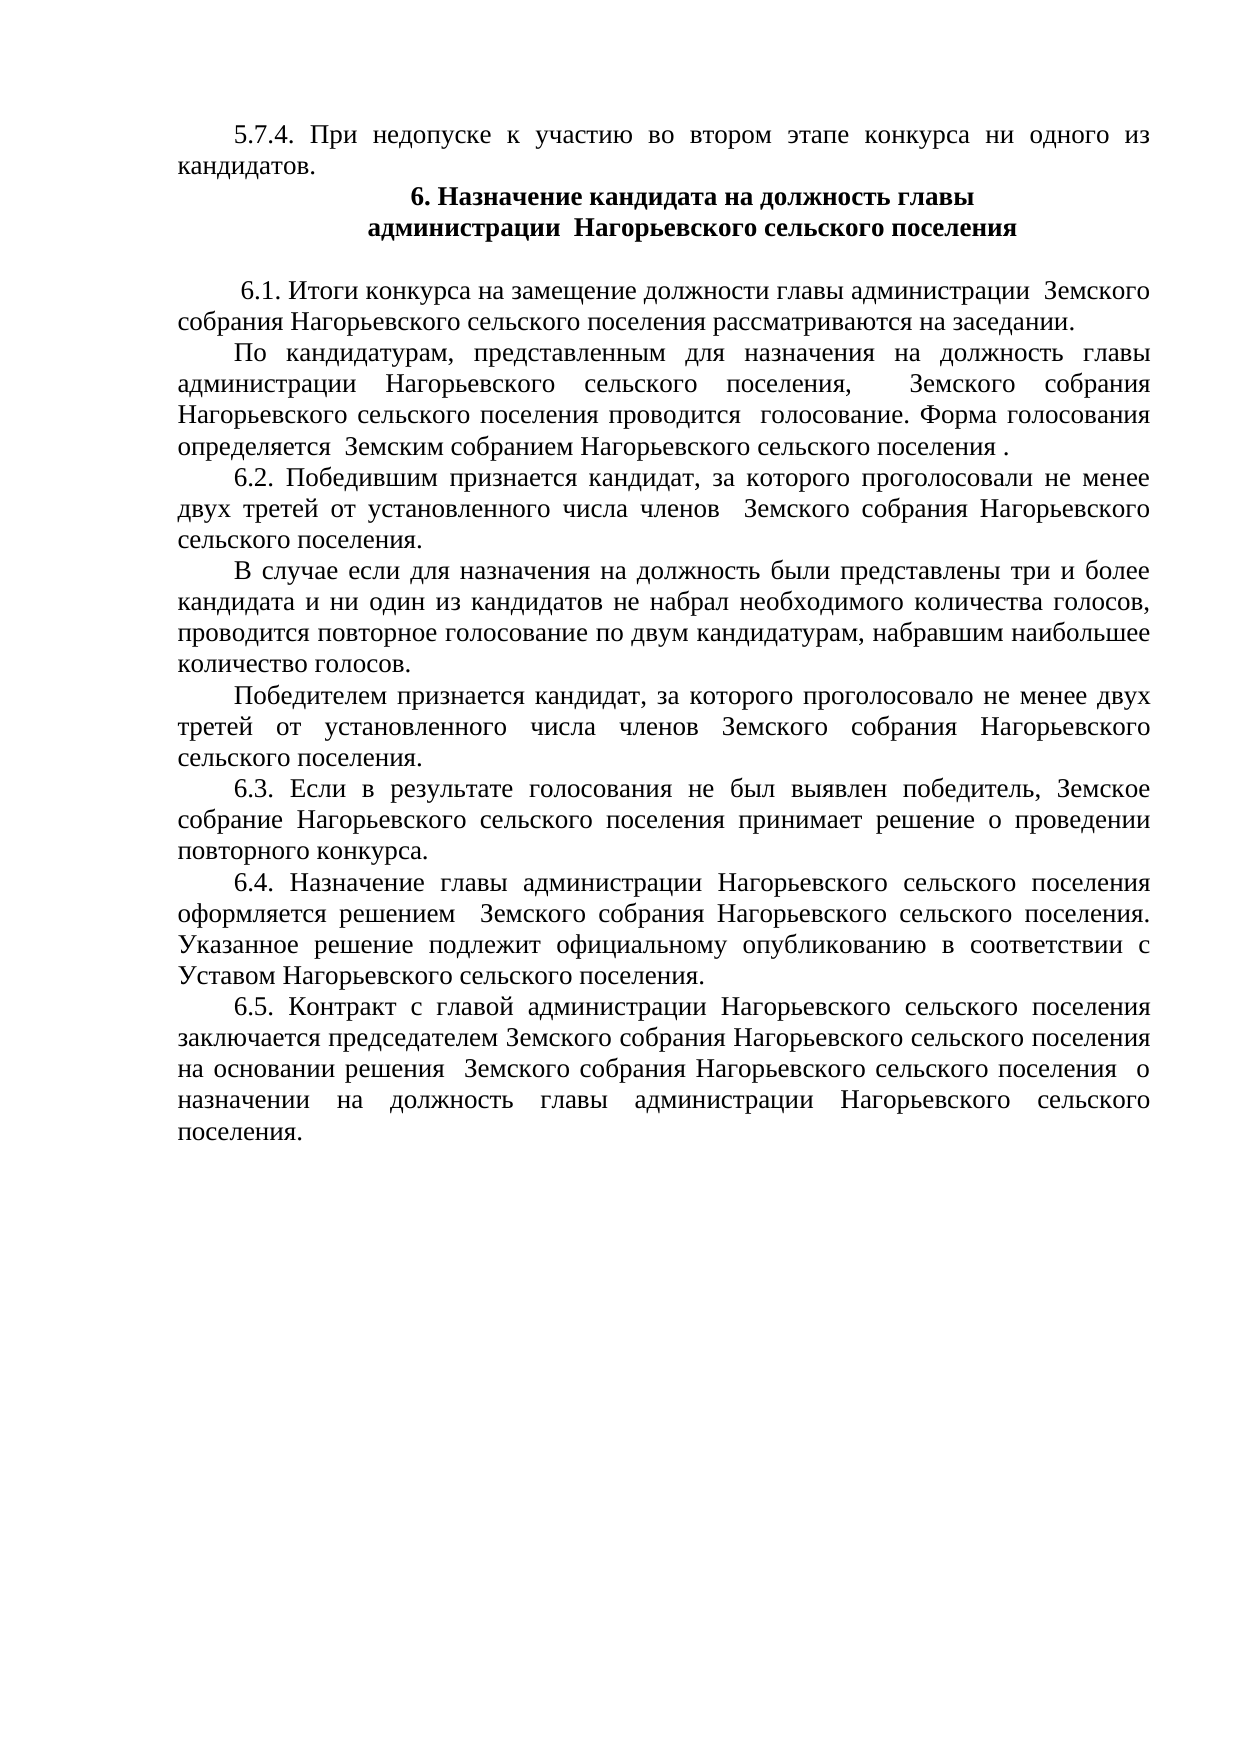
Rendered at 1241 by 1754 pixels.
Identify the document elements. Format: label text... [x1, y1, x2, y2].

text В случае если для назначения на должность были представлены три и более кандидата и ни один из кандидатов не набрал необходимого количества голосов, проводится повторное голосование по двум кандидатурам, набравшим наибольшее количество голосов. [177, 554, 1152, 679]
text 6.3. Если в результате голосования не был выявлен победитель, Земское собрание Нагорьевского сельского поселения принимает решение о проведении повторного конкурса. [177, 772, 1152, 866]
text По кандидатурам, представленным для назначения на должность главы администрации Нагорьевского сельского поселения, Земского собрания Нагорьевского сельского поселения проводится голосование. Форма голосования определяется Земским собранием Нагорьевского сельского поселения . [177, 336, 1152, 461]
text 6.2. Победившим признается кандидат, за которого проголосовали не менее двух третей от установленного числа членов Земского собрания Нагорьевского сельского поселения. [177, 461, 1152, 554]
text 6.5. Контракт с главой администрации Нагорьевского сельского поселения заключается председателем Земского собрания Нагорьевского сельского поселения на основании решения Земского собрания Нагорьевского сельского поселения о назначении на должность главы администрации Нагорьевского сельского поселения. [177, 990, 1152, 1146]
text администрации Нагорьевского сельского поселения [177, 212, 1152, 243]
text Победителем признается кандидат, за которого проголосовало не менее двух третей от установленного числа членов Земского собрания Нагорьевского сельского поселения. [177, 679, 1152, 772]
text 6. Назначение кандидата на должность главы [177, 180, 1152, 212]
text 5.7.4. При недопуске к участию во втором этапе конкурса ни одного из кандидатов. [177, 118, 1152, 180]
text 6.4. Назначение главы администрации Нагорьевского сельского поселения оформляется решением Земского собрания Нагорьевского сельского поселения. Указанное решение подлежит официальному опубликованию в соответствии с Уставом Нагорьевского сельского поселения. [177, 866, 1152, 990]
text 6.1. Итоги конкурса на замещение должности главы администрации Земского собрания Нагорьевского сельского поселения рассматриваются на заседании. [177, 274, 1152, 336]
